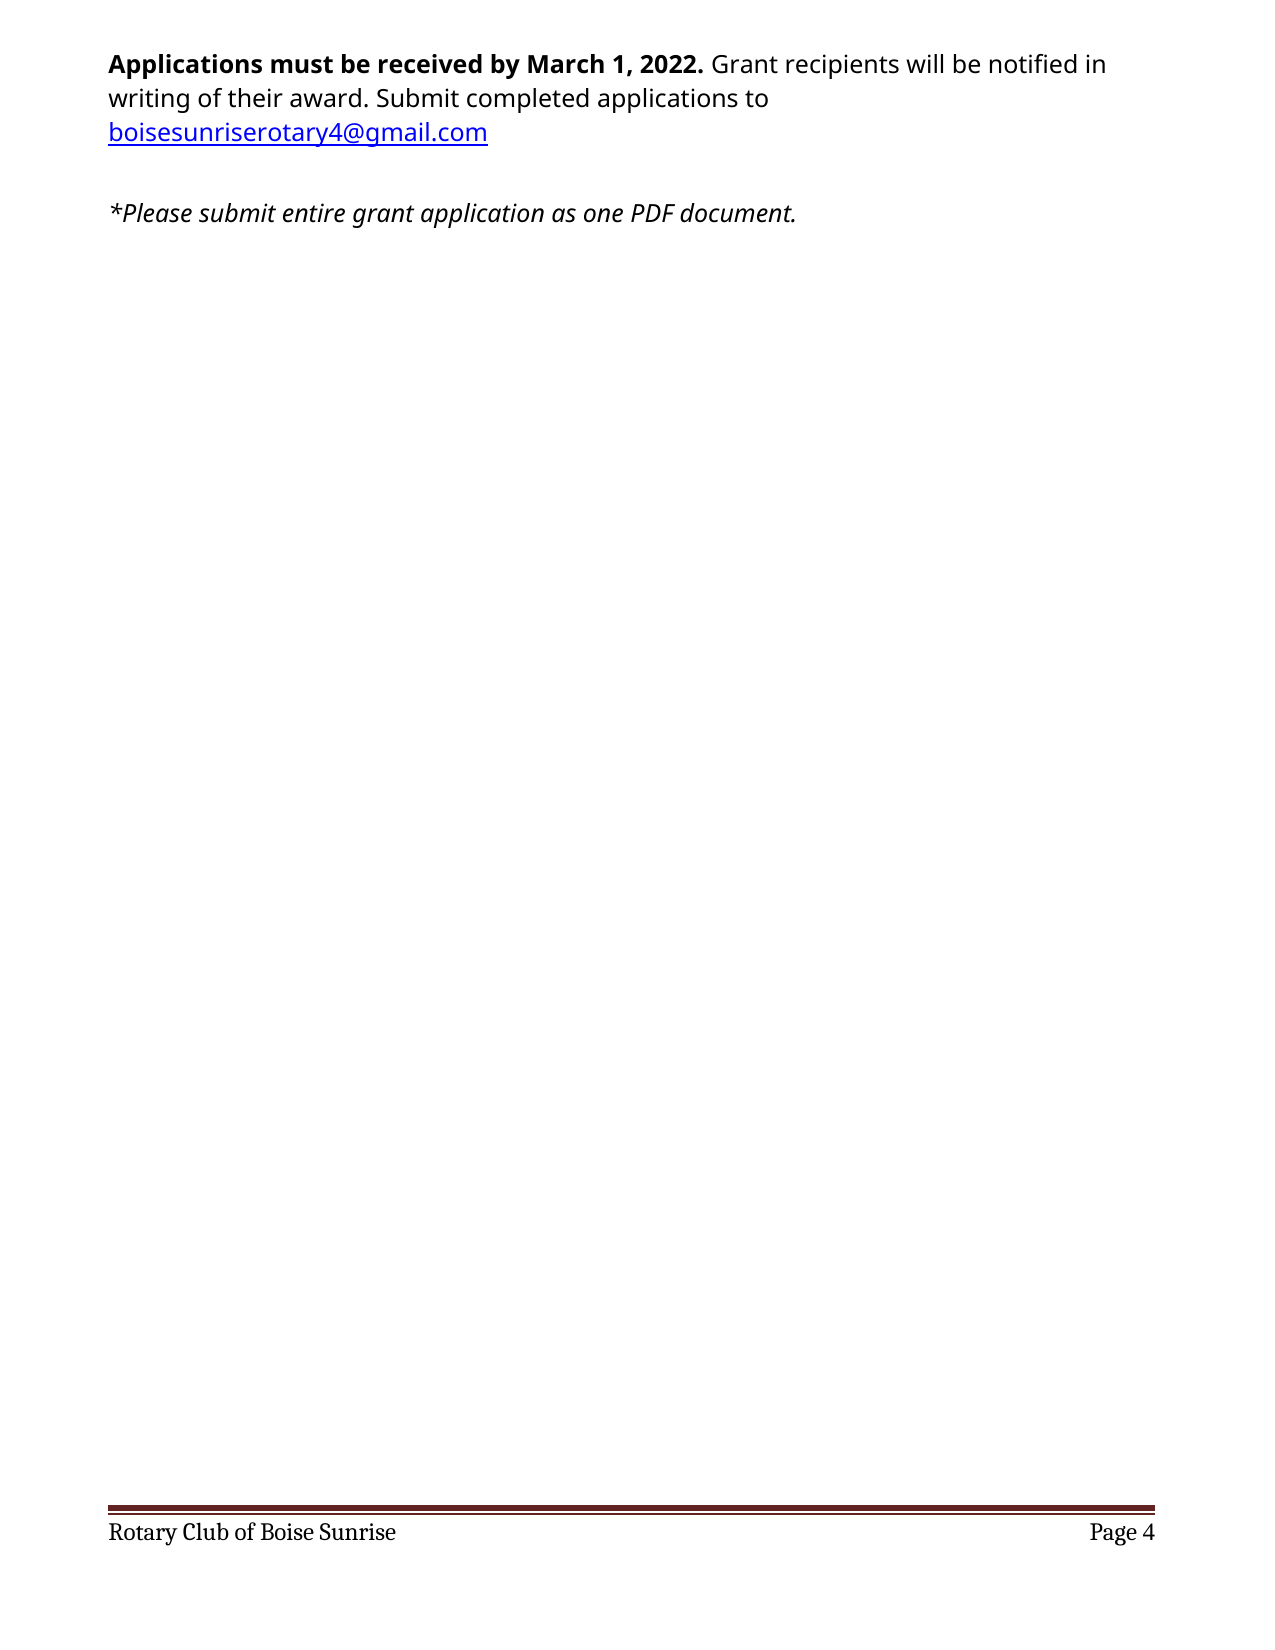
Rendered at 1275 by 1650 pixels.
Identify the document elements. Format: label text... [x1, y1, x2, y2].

text Applications must be received by March 1, 2022. Grant recipients will be notified in writing of their award. Submit completed applications to boisesunriserotary4@gmail.com [108, 47, 1155, 149]
text *Please submit entire grant application as one PDF document. [108, 196, 1155, 230]
